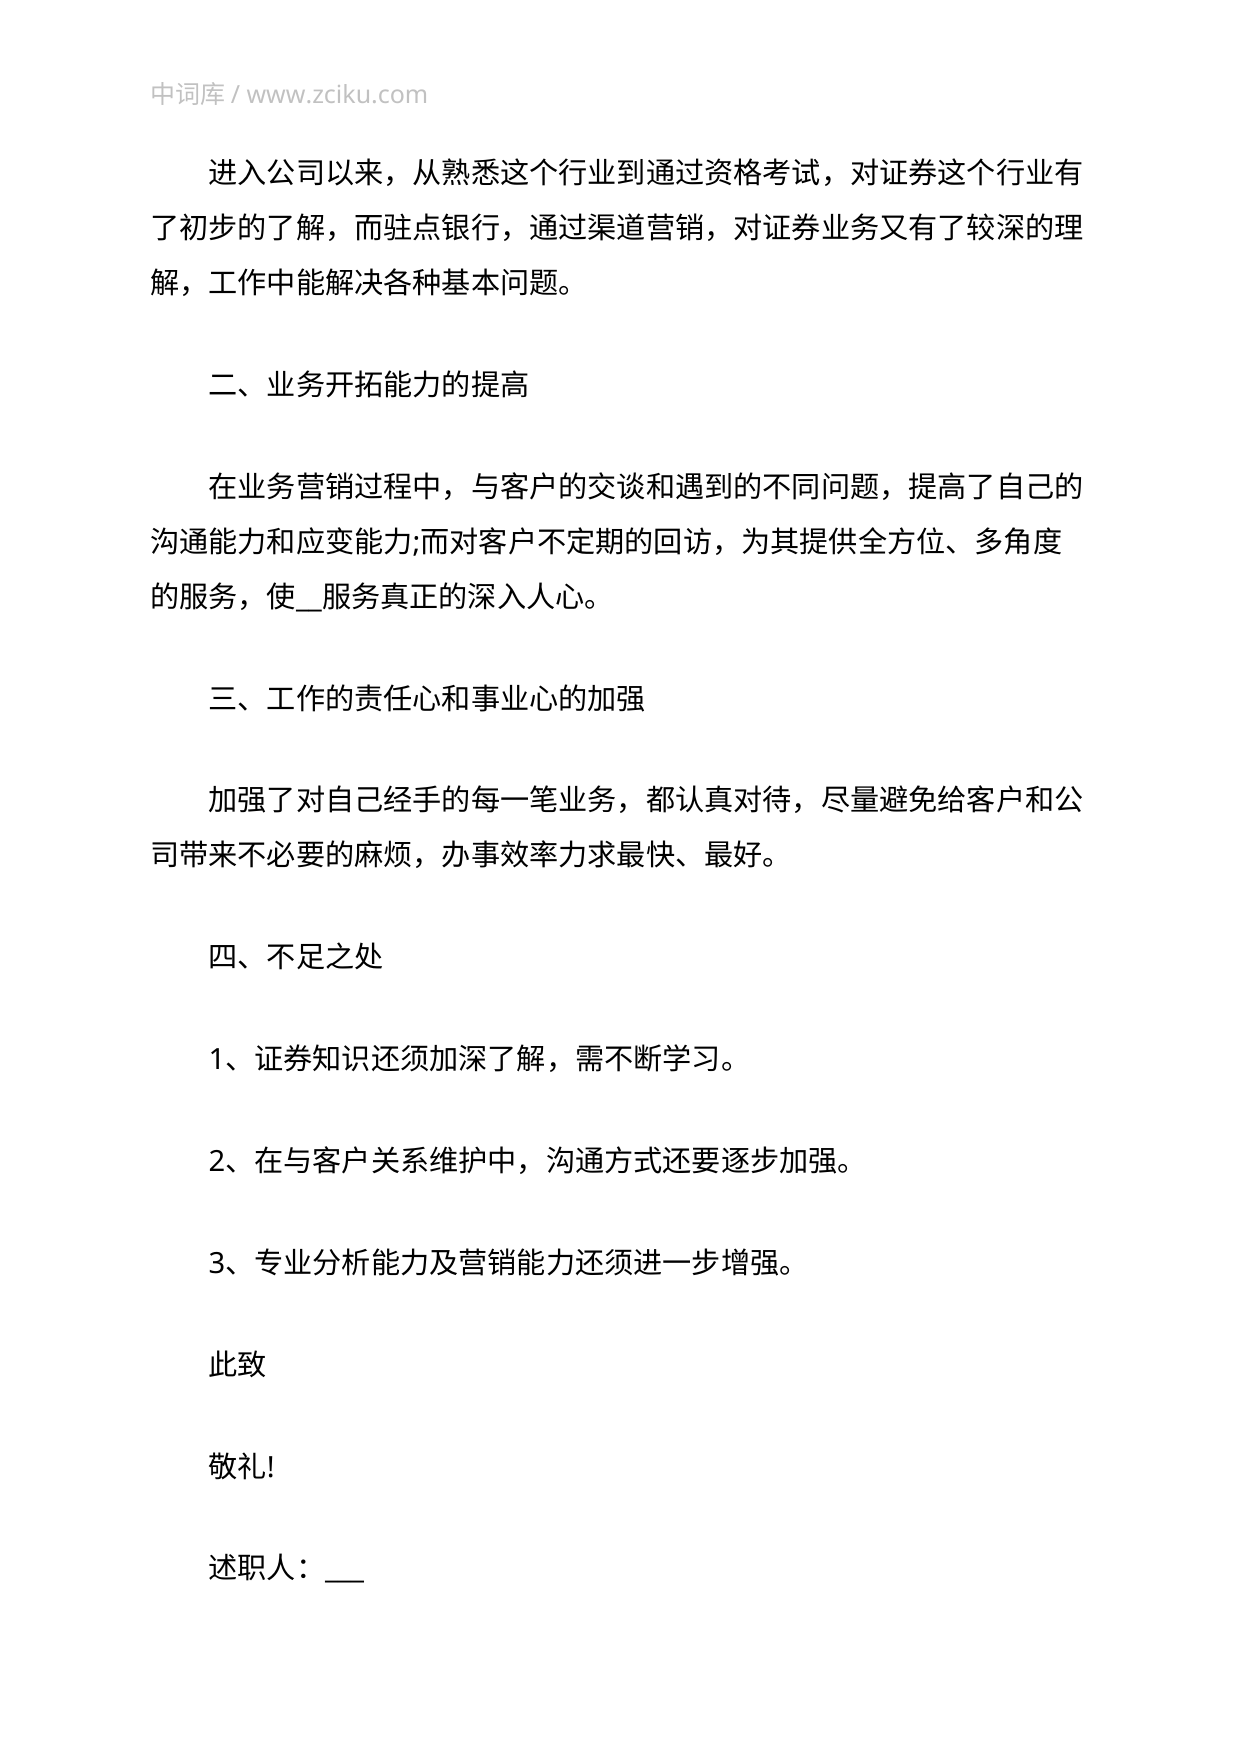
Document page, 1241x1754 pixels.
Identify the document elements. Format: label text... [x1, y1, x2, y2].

text 2、在与客户关系维护中，沟通方式还要逐步加强。 [150, 1137, 1090, 1180]
text 进入公司以来，从熟悉这个行业到通过资格考试，对证券这个行业有了初步的了解，而驻点银行，通过渠道营销，对证券业务又有了较深的理解，工作中能解决各种基本问题。 [150, 150, 1090, 302]
text 三、工作的责任心和事业心的加强 [150, 675, 1090, 717]
text 述职人：___ [150, 1545, 1090, 1587]
text 此致 [150, 1341, 1090, 1384]
text 二、业务开拓能力的提高 [150, 362, 1090, 404]
text 加强了对自己经手的每一笔业务，都认真对待，尽量避免给客户和公司带来不必要的麻烦，办事效率力求最快、最好。 [150, 777, 1090, 874]
text 四、不足之处 [150, 934, 1090, 976]
text 在业务营销过程中，与客户的交谈和遇到的不同问题，提高了自己的沟通能力和应变能力;而对客户不定期的回访，为其提供全方位、多角度的服务，使__服务真正的深入人心。 [150, 463, 1090, 616]
text 敬礼! [150, 1443, 1090, 1486]
text 3、专业分析能力及营销能力还须进一步增强。 [150, 1239, 1090, 1282]
text 1、证券知识还须加深了解，需不断学习。 [150, 1035, 1090, 1078]
